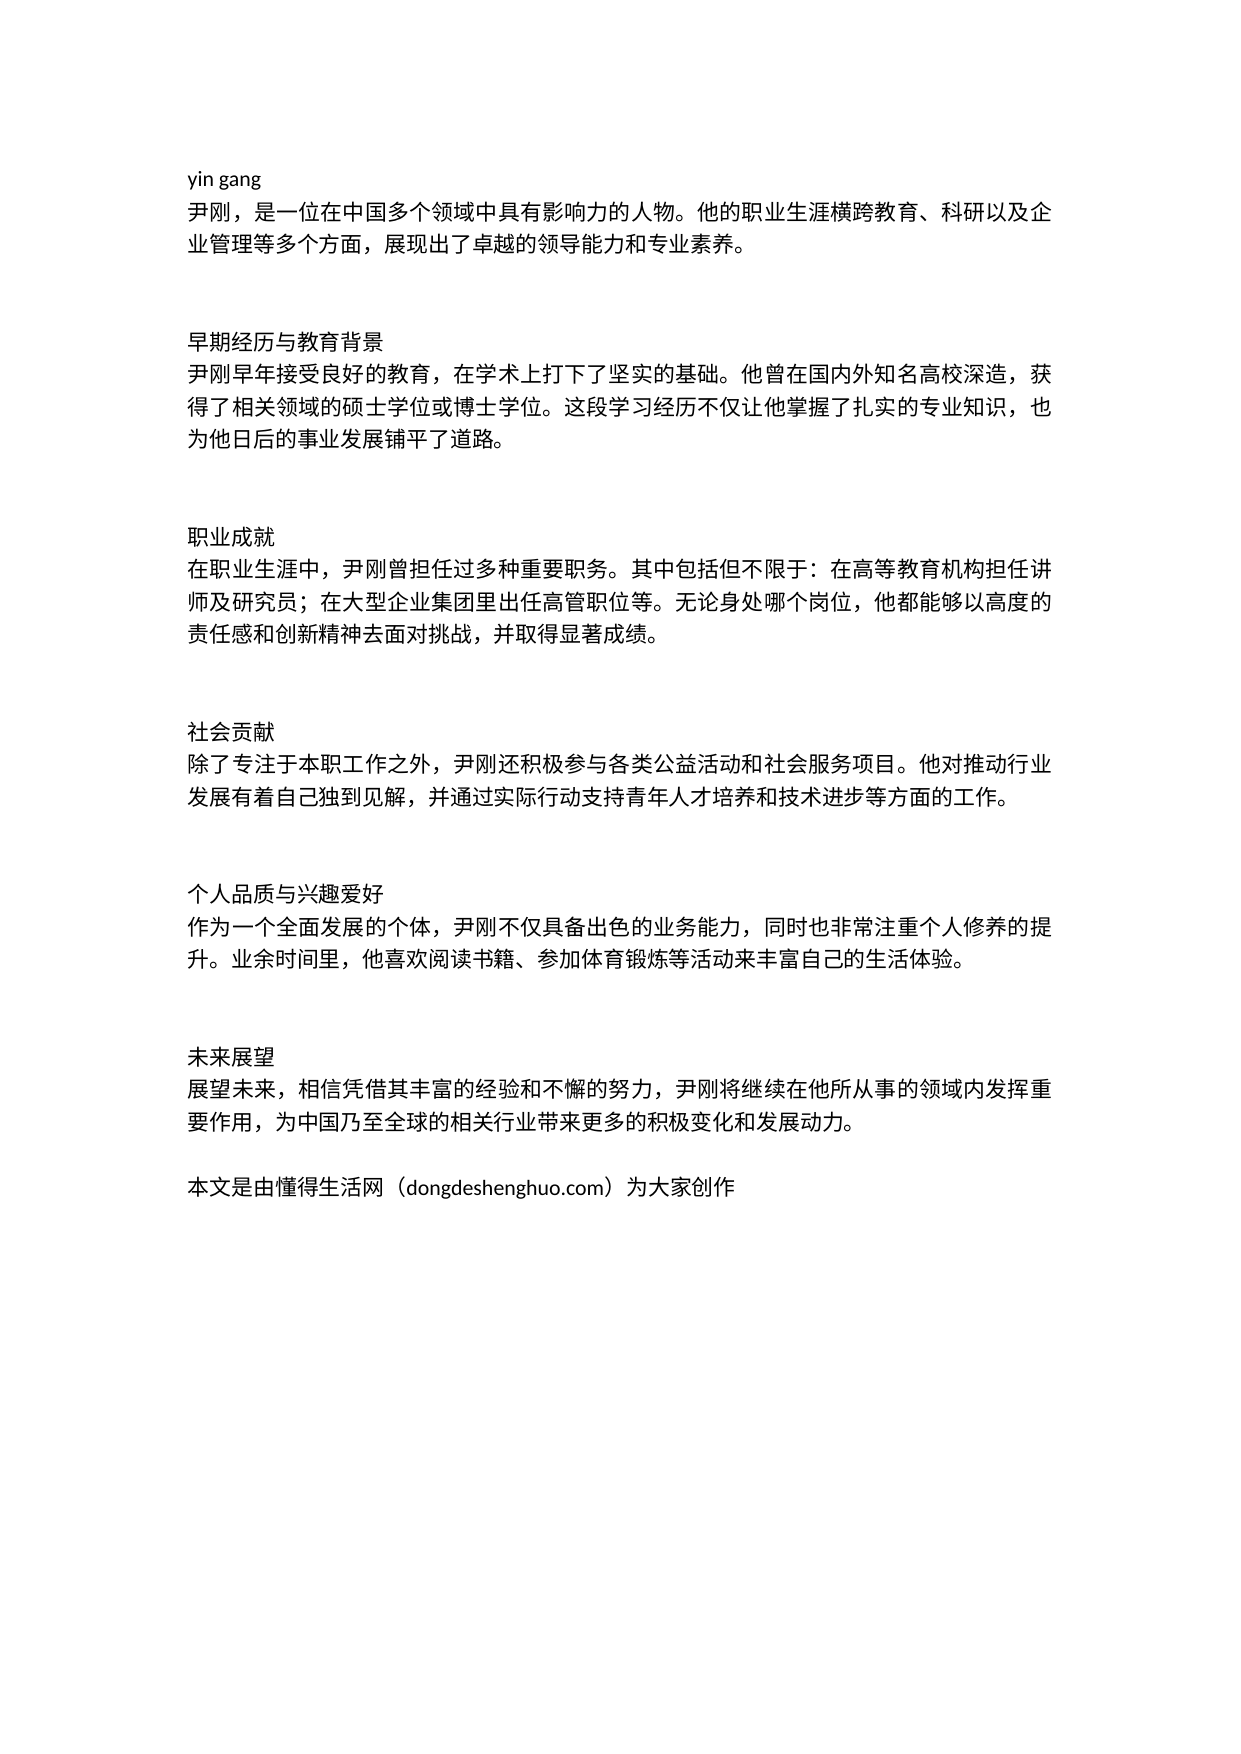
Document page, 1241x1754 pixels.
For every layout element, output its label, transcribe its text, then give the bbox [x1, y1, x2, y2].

text 尹刚，是一位在中国多个领域中具有影响力的人物。他的职业生涯横跨教育、科研以及企业管理等多个方面，展现出了卓越的领导能力和专业素养。 [187, 194, 1053, 259]
text 早期经历与教育背景 [187, 324, 1053, 357]
text 尹刚早年接受良好的教育，在学术上打下了坚实的基础。他曾在国内外知名高校深造，获得了相关领域的硕士学位或博士学位。这段学习经历不仅让他掌握了扎实的专业知识，也为他日后的事业发展铺平了道路。 [187, 357, 1053, 454]
text 个人品质与兴趣爱好 [187, 877, 1053, 909]
text 职业成就 [187, 519, 1053, 552]
text 在职业生涯中，尹刚曾担任过多种重要职务。其中包括但不限于：在高等教育机构担任讲师及研究员；在大型企业集团里出任高管职位等。无论身处哪个岗位，他都能够以高度的责任感和创新精神去面对挑战，并取得显著成绩。 [187, 552, 1053, 649]
text 社会贡献 [187, 714, 1053, 747]
text 本文是由懂得生活网（dongdeshenghuo.com）为大家创作 [187, 1169, 1053, 1202]
text yin gang [187, 162, 1053, 194]
text 展望未来，相信凭借其丰富的经验和不懈的努力，尹刚将继续在他所从事的领域内发挥重要作用，为中国乃至全球的相关行业带来更多的积极变化和发展动力。 [187, 1072, 1053, 1137]
text 作为一个全面发展的个体，尹刚不仅具备出色的业务能力，同时也非常注重个人修养的提升。业余时间里，他喜欢阅读书籍、参加体育锻炼等活动来丰富自己的生活体验。 [187, 909, 1053, 974]
text 未来展望 [187, 1039, 1053, 1072]
text 除了专注于本职工作之外，尹刚还积极参与各类公益活动和社会服务项目。他对推动行业发展有着自己独到见解，并通过实际行动支持青年人才培养和技术进步等方面的工作。 [187, 747, 1053, 812]
